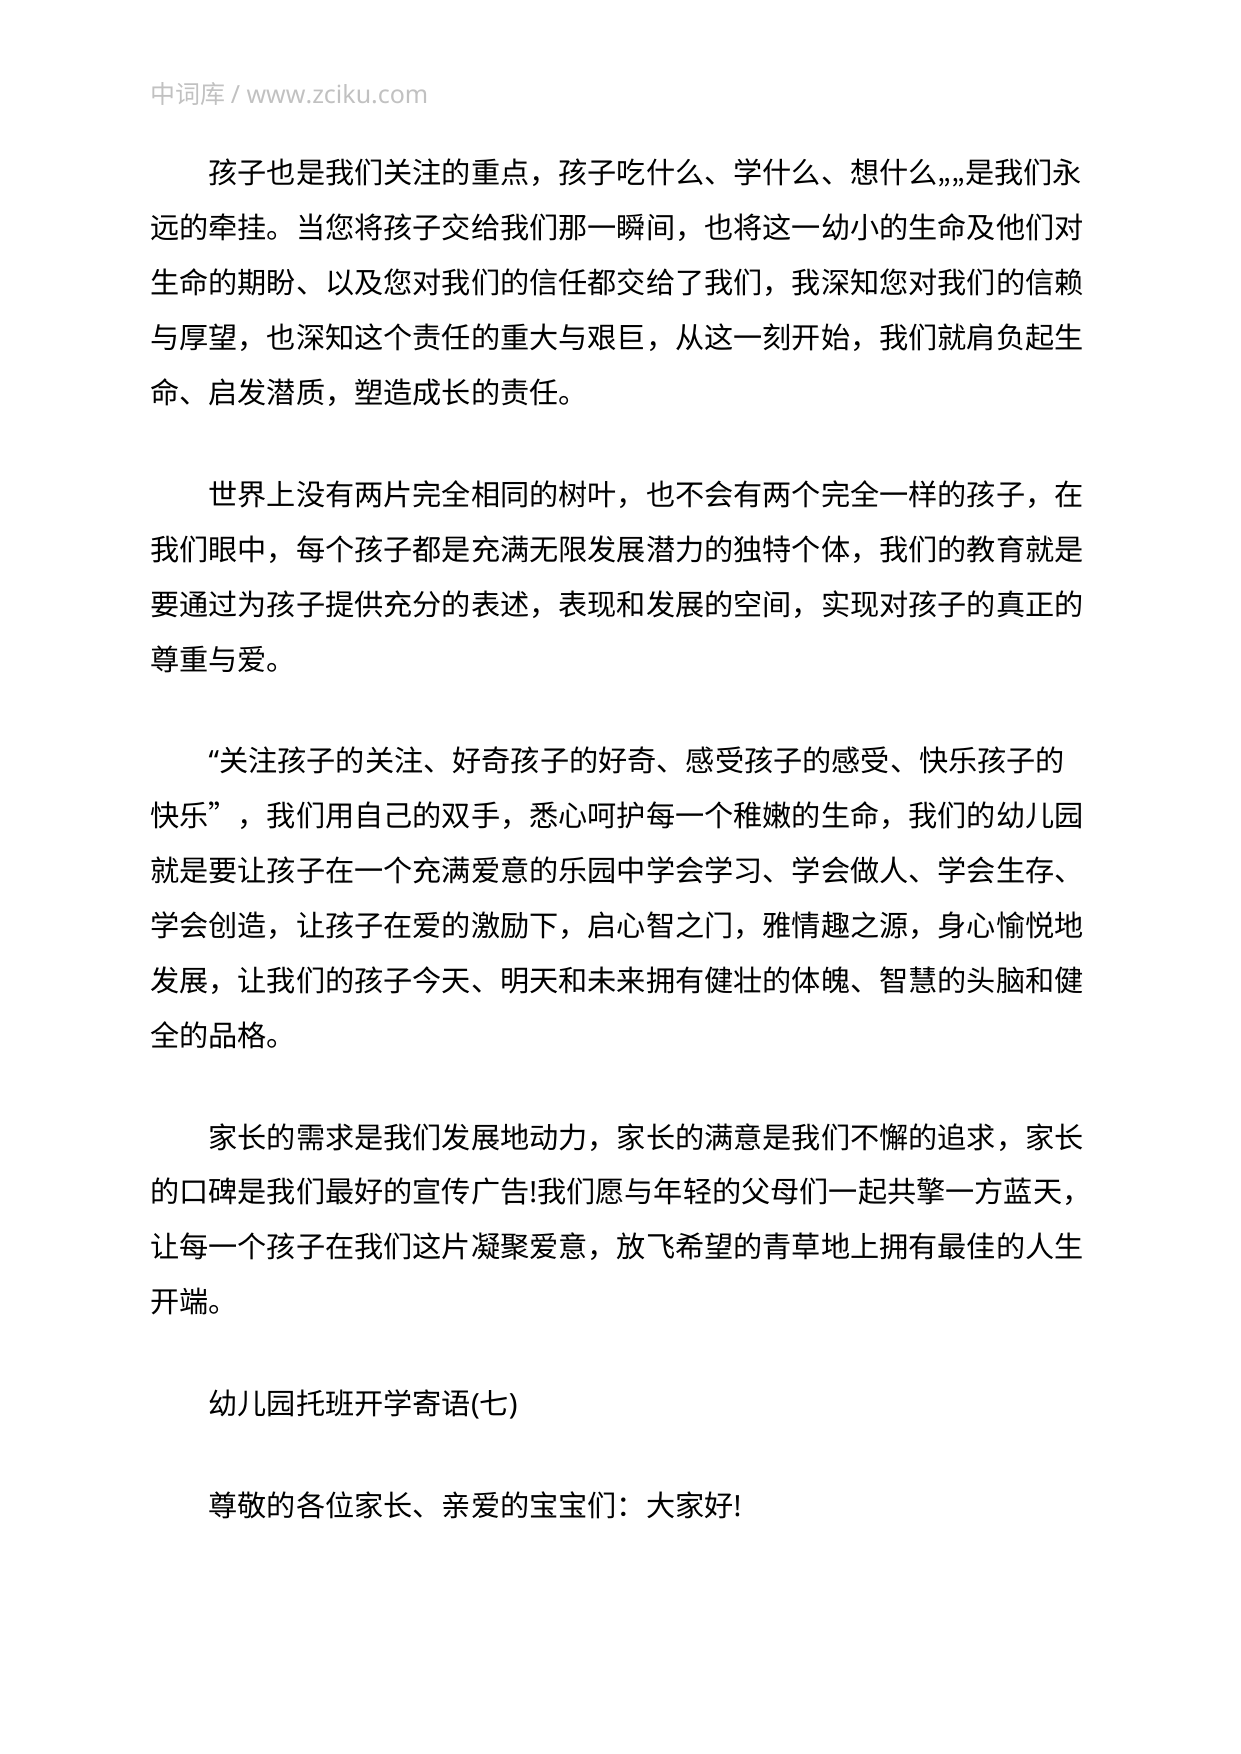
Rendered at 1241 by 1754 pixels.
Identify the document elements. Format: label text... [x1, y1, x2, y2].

text 孩子也是我们关注的重点，孩子吃什么、学什么、想什么„„是我们永远的牵挂。当您将孩子交给我们那一瞬间，也将这一幼小的生命及他们对生命的期盼、以及您对我们的信任都交给了我们，我深知您对我们的信赖与厚望，也深知这个责任的重大与艰巨，从这一刻开始，我们就肩负起生命、启发潜质，塑造成长的责任。 [150, 150, 1090, 412]
text 家长的需求是我们发展地动力，家长的满意是我们不懈的追求，家长的口碑是我们最好的宣传广告!我们愿与年轻的父母们一起共擎一方蓝天，让每一个孩子在我们这片凝聚爱意，放飞希望的青草地上拥有最佳的人生开端。 [150, 1114, 1090, 1321]
text “关注孩子的关注、好奇孩子的好奇、感受孩子的感受、快乐孩子的快乐”，我们用自己的双手，悉心呵护每一个稚嫩的生命，我们的幼儿园就是要让孩子在一个充满爱意的乐园中学会学习、学会做人、学会生存、学会创造，让孩子在爱的激励下，启心智之门，雅情趣之源，身心愉悦地发展，让我们的孩子今天、明天和未来拥有健壮的体魄、智慧的头脑和健全的品格。 [150, 738, 1090, 1055]
text 世界上没有两片完全相同的树叶，也不会有两个完全一样的孩子，在我们眼中，每个孩子都是充满无限发展潜力的独特个体，我们的教育就是要通过为孩子提供充分的表述，表现和发展的空间，实现对孩子的真正的尊重与爱。 [150, 471, 1090, 678]
text 尊敬的各位家长、亲爱的宝宝们：大家好! [150, 1483, 1090, 1525]
text 幼儿园托班开学寄语(七) [150, 1381, 1090, 1423]
